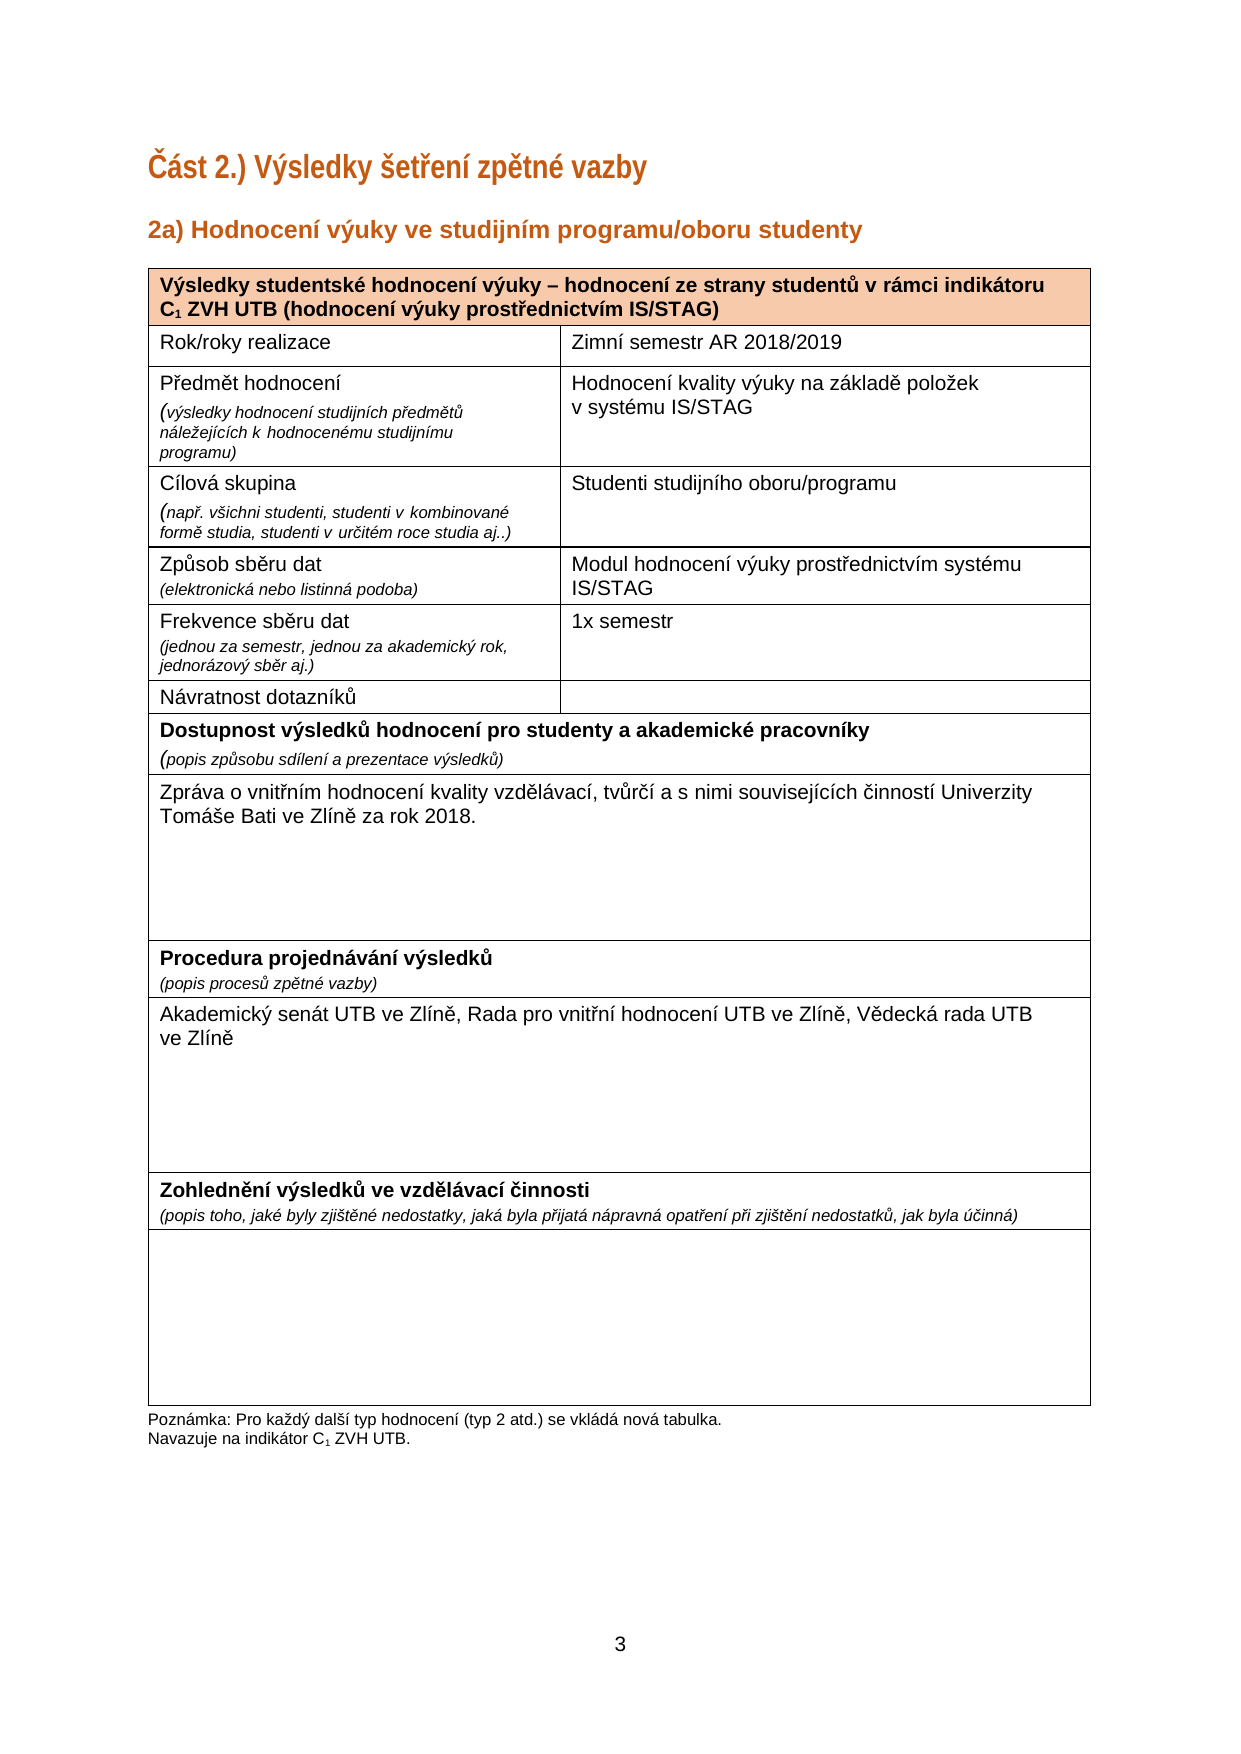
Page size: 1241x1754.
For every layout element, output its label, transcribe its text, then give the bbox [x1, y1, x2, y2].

table_cell Zohlednění výsledků ve vzdělávací činnosti (popis toho, jaké byly zjištěné nedostatky, jaká byla přijatá nápravná opatření při zjištění nedostatků, jak byla účinná) [149, 1173, 1090, 1229]
table_cell 1x semestr [561, 605, 1090, 679]
table_cell Akademický senát UTB ve Zlíně, Rada pro vnitřní hodnocení UTB ve Zlíně, Vědecká rada UTB ve Zlíně [149, 998, 1090, 1172]
table_cell Dostupnost výsledků hodnocení pro studenty a akademické pracovníky (popis způsobu sdílení a prezentace výsledků) [149, 714, 1090, 774]
table_cell Návratnost dotazníků [149, 681, 560, 713]
table_cell Hodnocení kvality výuky na základě položek v systému IS/STAG [561, 367, 1090, 466]
table_cell Modul hodnocení výuky prostřednictvím systému IS/STAG [561, 548, 1090, 604]
text Navazuje na indikátor C1 ZVH UTB. [148, 1429, 1092, 1448]
table_cell Cílová skupina (např. všichni studenti, studenti v kombinované formě studia, studenti v určitém roce studia aj..) [149, 467, 560, 546]
table_cell Zpráva o vnitřním hodnocení kvality vzdělávací, tvůrčí a s nimi souvisejících činností Univerzity Tomáše Bati ve Zlíně za rok 2018. [149, 775, 1090, 940]
table_cell Studenti studijního oboru/programu [561, 467, 1090, 546]
table_cell [149, 1230, 1090, 1404]
table_cell Zimní semestr AR 2018/2019 [561, 326, 1090, 366]
text Část 2.) Výsledky šetření zpětné vazby [148, 148, 1063, 186]
table_cell Rok/roky realizace [149, 326, 560, 366]
table_cell [561, 681, 1090, 713]
text Poznámka: Pro každý další typ hodnocení (typ 2 atd.) se vkládá nová tabulka. [148, 1410, 1063, 1429]
text 2a) Hodnocení výuky ve studijním programu/oboru studenty [148, 215, 1045, 243]
table_cell Způsob sběru dat (elektronická nebo listinná podoba) [149, 548, 560, 604]
table_cell Frekvence sběru dat (jednou za semestr, jednou za akademický rok, jednorázový sběr aj.) [149, 605, 560, 679]
table_cell Předmět hodnocení (výsledky hodnocení studijních předmětů náležejících k hodnocenému studijnímu programu) [149, 367, 560, 466]
table_header Výsledky studentské hodnocení výuky – hodnocení ze strany studentů v rámci indikátoru C1 ZVH UTB (hodnocení výuky prostřednictvím IS/STAG) [149, 269, 1090, 325]
table_cell Procedura projednávání výsledků (popis procesů zpětné vazby) [149, 941, 1090, 997]
